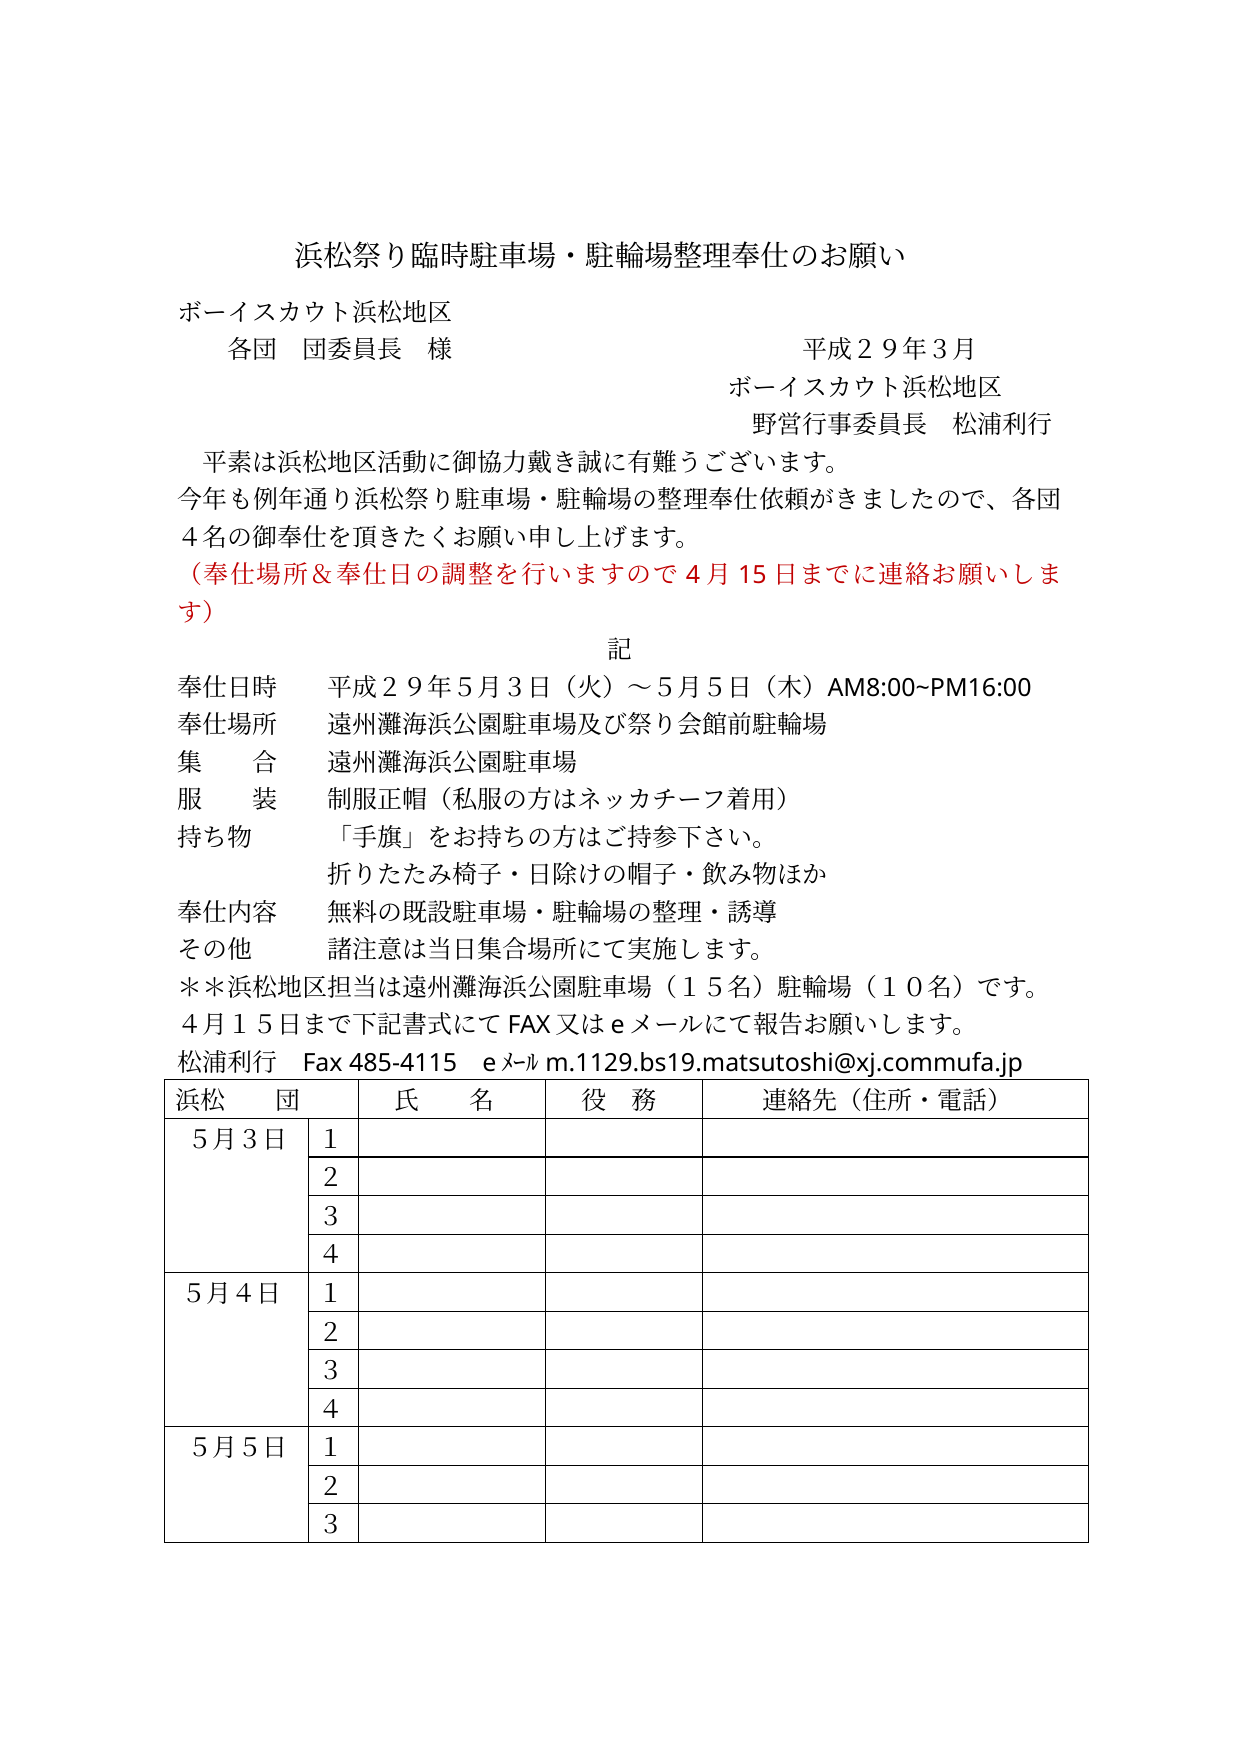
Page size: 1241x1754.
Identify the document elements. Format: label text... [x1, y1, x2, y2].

table_header 連絡先（住所・電話） [703, 1080, 1088, 1118]
text 松浦利行 Fax 485-4115 eﾒｰﾙ m.1129.bs19.matsutoshi@xj.commufa.jp [177, 1042, 1063, 1079]
table_cell ２ [309, 1312, 358, 1349]
table_cell ４ [309, 1389, 358, 1426]
text ＊＊浜松地区担当は遠州灘海浜公園駐車場（１５名）駐輪場（１０名）です。 [177, 967, 1063, 1004]
table_cell [359, 1196, 545, 1233]
table_cell [546, 1273, 702, 1311]
text 浜松祭り臨時駐車場・駐輪場整理奉仕のお願い [177, 217, 1063, 292]
table_cell [359, 1389, 545, 1426]
table_cell [359, 1427, 545, 1465]
table_cell [359, 1273, 545, 1311]
table_cell ２ [309, 1158, 358, 1195]
text 奉仕日時 平成２９年５月３日（火）～５月５日（木）AM8:00~PM16:00 [177, 667, 1063, 704]
table_cell [546, 1196, 702, 1233]
text 平素は浜松地区活動に御協力戴き誠に有難うございます。 [177, 442, 1063, 479]
table_cell [703, 1235, 1088, 1272]
text 各団 団委員長 様 平成２９年３月 [177, 329, 1063, 367]
text ボーイスカウト浜松地区 [177, 292, 1063, 329]
table_cell ２ [309, 1466, 358, 1503]
table_cell １ [309, 1119, 358, 1156]
table_cell [703, 1312, 1088, 1349]
table_cell [359, 1119, 545, 1156]
table_cell ５月４日 [165, 1273, 308, 1426]
table_cell [703, 1273, 1088, 1311]
table_cell [546, 1312, 702, 1349]
table_cell [359, 1158, 545, 1195]
text 今年も例年通り浜松祭り駐車場・駐輪場の整理奉仕依頼がきましたので、各団４名の御奉仕を頂きたくお願い申し上げます。 [177, 479, 1063, 554]
table_cell １ [309, 1273, 358, 1311]
table_cell [703, 1196, 1088, 1233]
table_cell [703, 1504, 1088, 1542]
text 服 装 制服正帽（私服の方はネッカチーフ着用） [177, 779, 1063, 817]
table_cell [703, 1119, 1088, 1156]
table_cell [359, 1312, 545, 1349]
text 奉仕場所 遠州灘海浜公園駐車場及び祭り会館前駐輪場 [177, 704, 1063, 742]
table_cell ５月５日 [165, 1427, 308, 1542]
table_cell [546, 1158, 702, 1195]
text ４月１５日まで下記書式にてFAX又はeメールにて報告お願いします。 [177, 1004, 1063, 1042]
table_cell [546, 1119, 702, 1156]
text その他 諸注意は当日集合場所にて実施します。 [177, 929, 1063, 967]
table_cell [359, 1466, 545, 1503]
table_cell ５月３日 [165, 1119, 308, 1272]
table_cell [703, 1389, 1088, 1426]
subtitle 記 [177, 629, 1063, 667]
table_cell ３ [309, 1196, 358, 1233]
table_cell [703, 1427, 1088, 1465]
table_cell ３ [309, 1504, 358, 1542]
table_header 役 務 [546, 1080, 702, 1118]
text ボーイスカウト浜松地区 [177, 367, 1063, 404]
table_cell １ [309, 1427, 358, 1465]
text 野営行事委員長 松浦利行 [177, 404, 1063, 442]
text 奉仕内容 無料の既設駐車場・駐輪場の整理・誘導 [177, 892, 1063, 929]
table_cell ３ [309, 1350, 358, 1388]
table_header 浜松 団 [165, 1080, 358, 1118]
table_header 氏 名 [359, 1080, 545, 1118]
text 折りたたみ椅子・日除けの帽子・飲み物ほか [177, 854, 1063, 892]
table_cell [359, 1504, 545, 1542]
table_cell [546, 1350, 702, 1388]
table_cell [546, 1427, 702, 1465]
table_cell [359, 1350, 545, 1388]
table_cell [546, 1504, 702, 1542]
text 持ち物 「手旗」をお持ちの方はご持参下さい。 [177, 817, 1063, 854]
text （奉仕場所＆奉仕日の調整を行いますので4月15日までに連絡お願いします） [177, 554, 1063, 629]
text 集 合 遠州灘海浜公園駐車場 [177, 742, 1063, 779]
table_cell [546, 1389, 702, 1426]
table_cell [703, 1158, 1088, 1195]
table_cell [546, 1235, 702, 1272]
table_cell [703, 1466, 1088, 1503]
table_cell ４ [309, 1235, 358, 1272]
table_cell [359, 1235, 545, 1272]
table_cell [546, 1466, 702, 1503]
table_cell [703, 1350, 1088, 1388]
